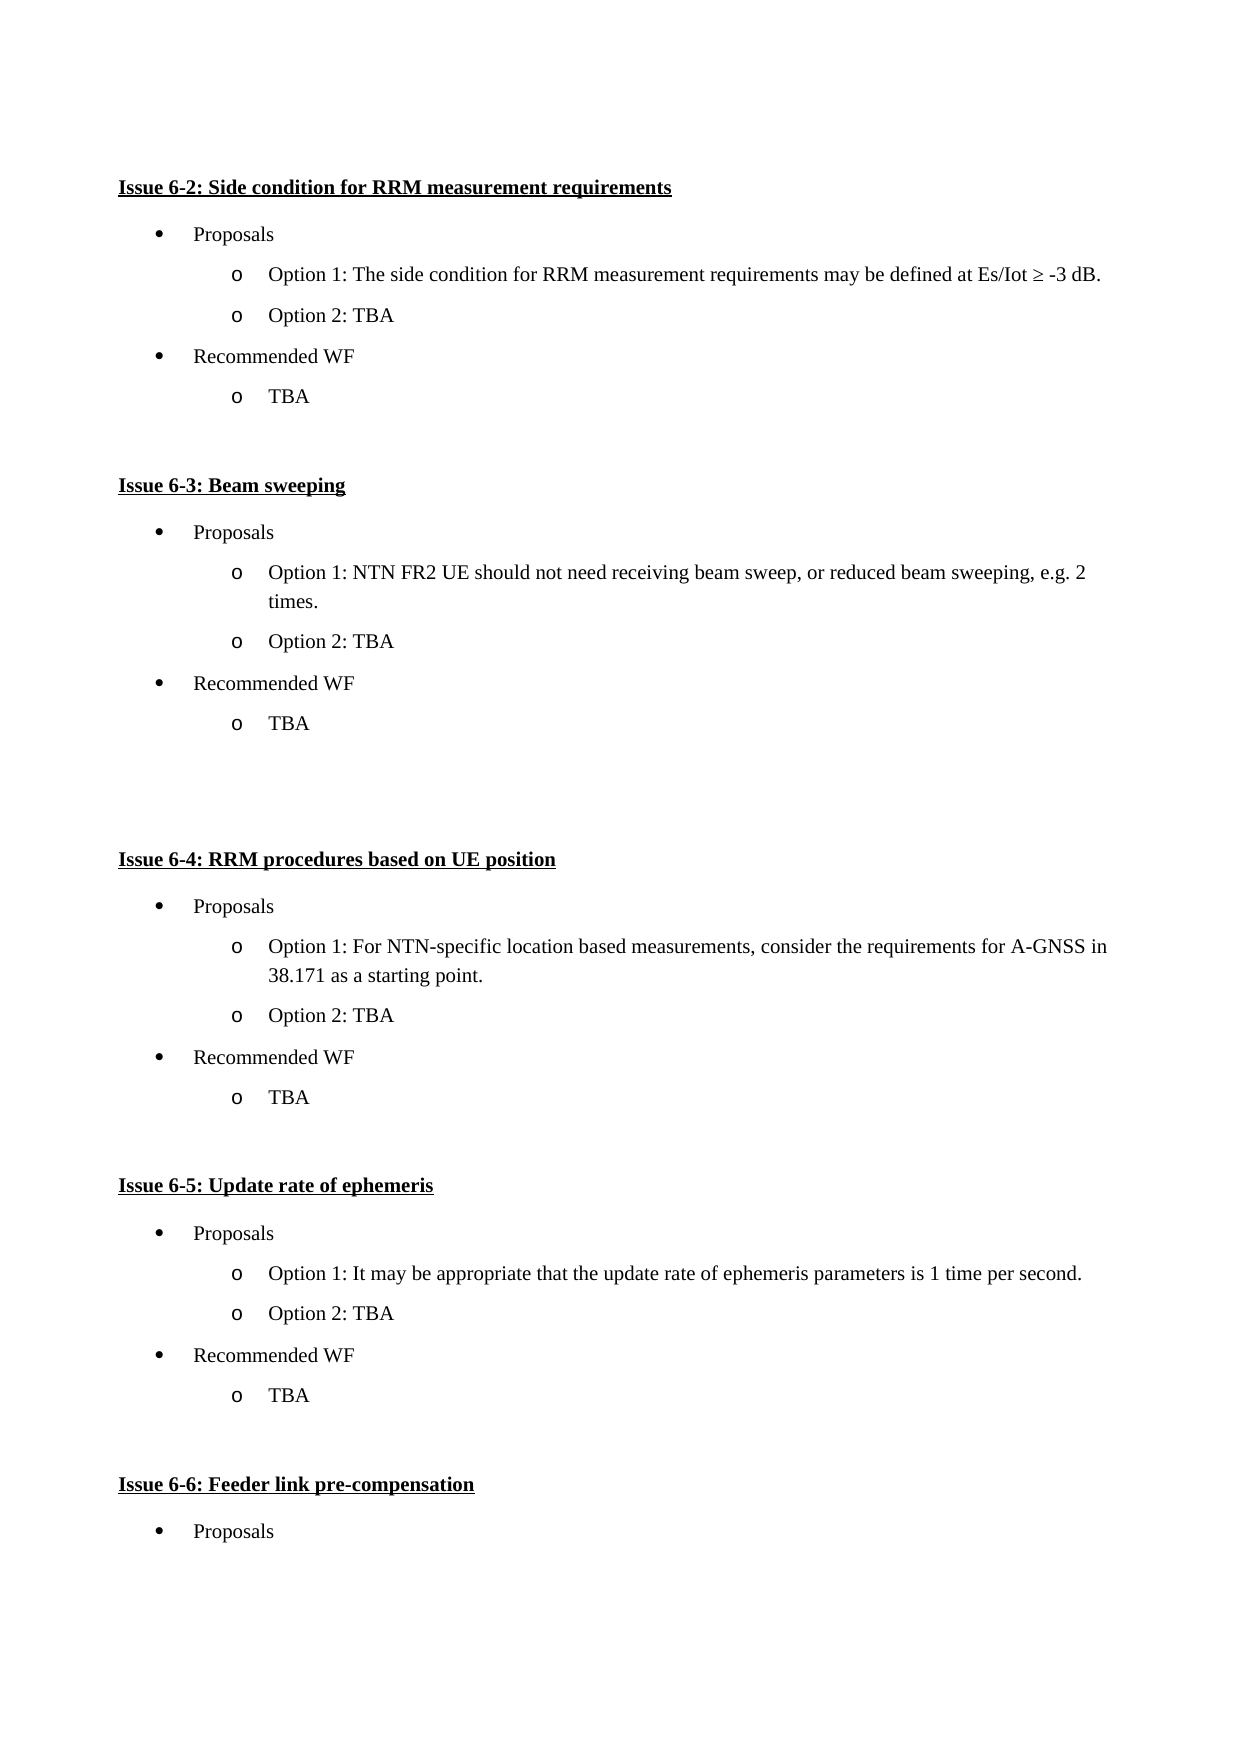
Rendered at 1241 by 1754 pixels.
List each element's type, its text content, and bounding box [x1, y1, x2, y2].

list Proposals [156, 518, 1122, 546]
list Proposals [156, 1517, 1122, 1545]
list Proposals [156, 1218, 1122, 1247]
list Option 2: TBA [231, 1300, 1122, 1328]
list Option 2: TBA [231, 1002, 1122, 1030]
list Option 2: TBA [231, 301, 1122, 330]
list Recommended WF [156, 1341, 1122, 1369]
list Proposals [156, 892, 1122, 920]
text Issue 6-3: Beam sweeping [118, 471, 1122, 499]
list Option 2: TBA [231, 628, 1122, 656]
list Option 1: It may be appropriate that the update rate of ephemeris parameters is 1 time per second. [231, 1259, 1122, 1288]
list TBA [231, 383, 1122, 411]
list Option 1: For NTN-specific location based measurements, consider the requirements for A-GNSS in 38.171 as a starting point. [231, 933, 1122, 989]
list TBA [231, 1083, 1122, 1112]
list Proposals [156, 220, 1122, 248]
list Option 1: NTN FR2 UE should not need receiving beam sweep, or reduced beam sweeping, e.g. 2 times. [231, 559, 1122, 616]
text Issue 6-6: Feeder link pre-compensation [118, 1470, 1122, 1498]
text Issue 6-2: Side condition for RRM measurement requirements [118, 173, 1122, 201]
text Issue 6-4: RRM procedures based on UE position [118, 845, 1122, 873]
text Issue 6-5: Update rate of ephemeris [118, 1171, 1122, 1200]
list Recommended WF [156, 669, 1122, 697]
list Option 1: The side condition for RRM measurement requirements may be defined at Es/Iot ≥ -3 dB. [231, 261, 1122, 289]
list TBA [231, 710, 1122, 738]
list Recommended WF [156, 1043, 1122, 1071]
list Recommended WF [156, 342, 1122, 371]
list TBA [231, 1382, 1122, 1410]
